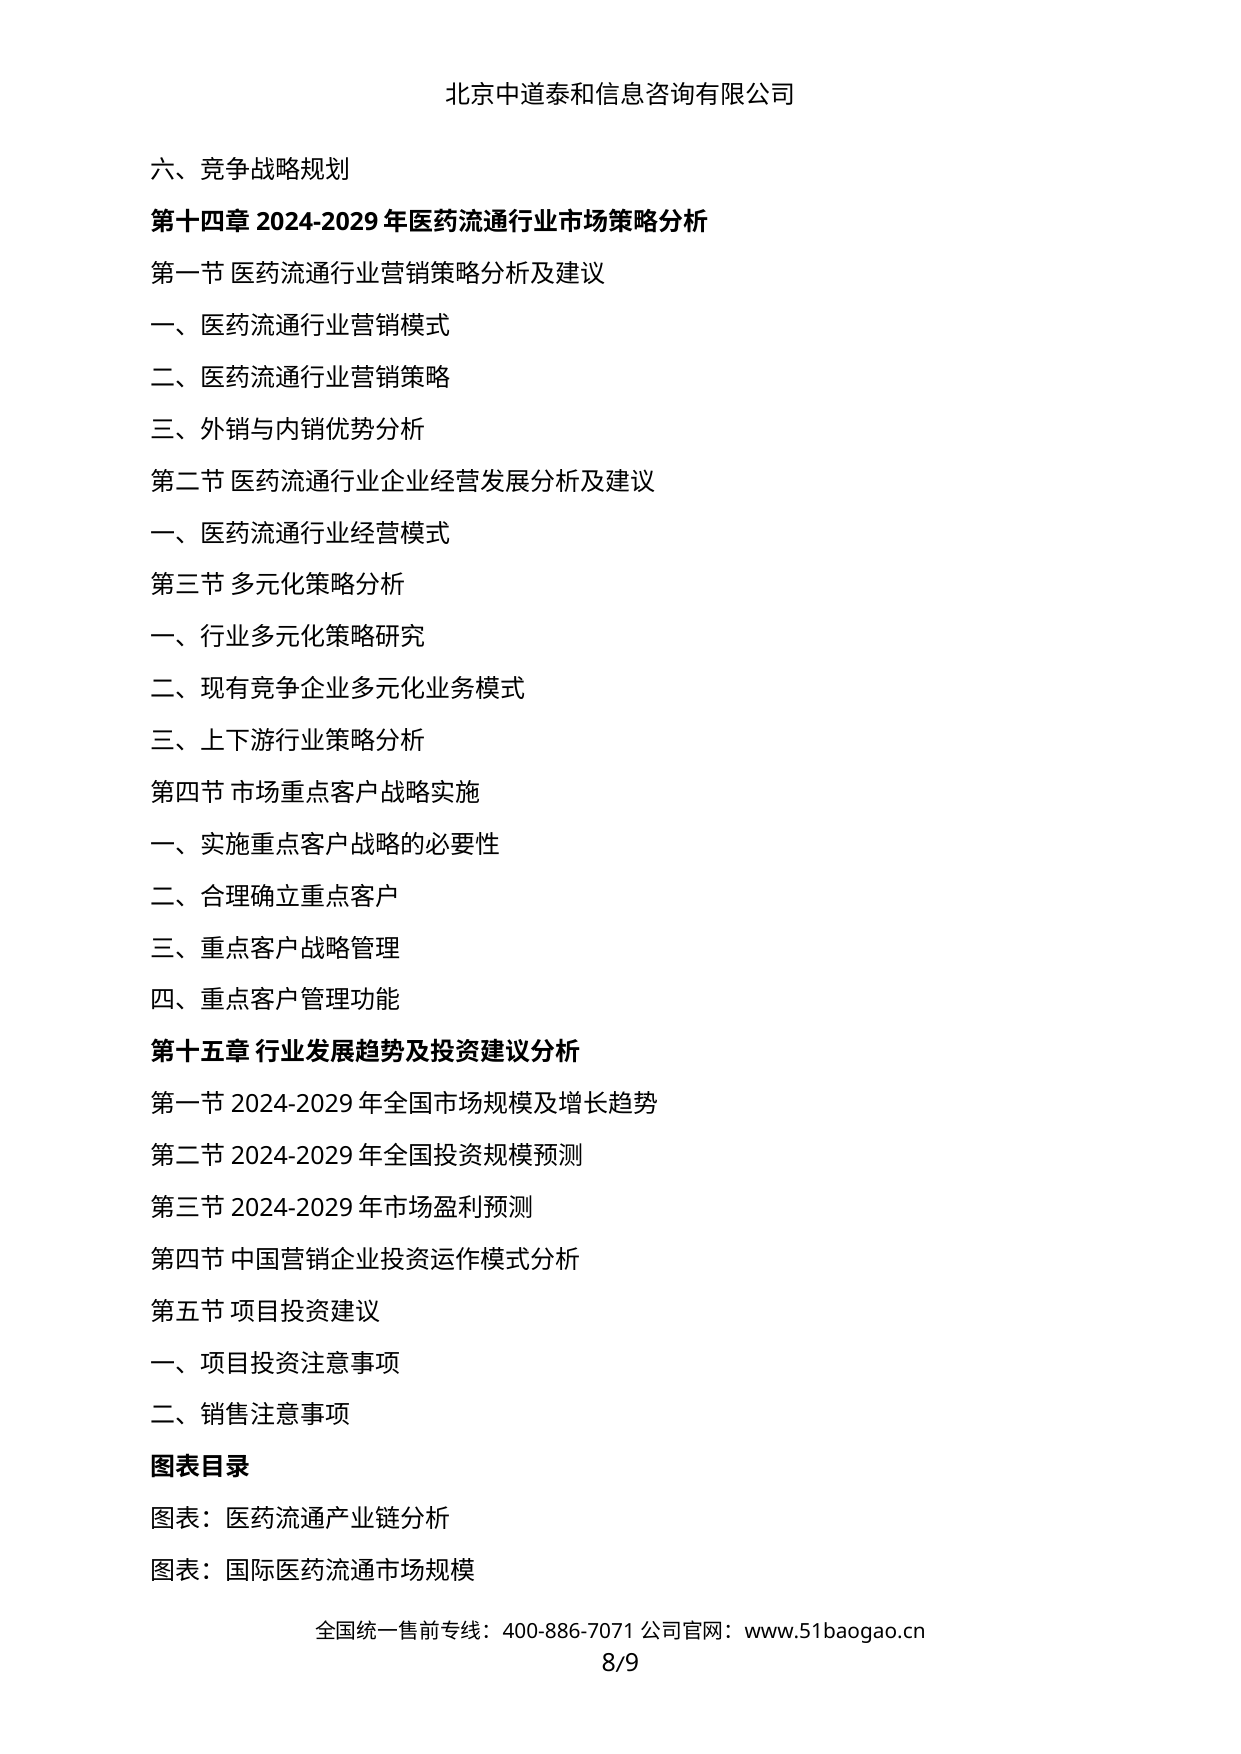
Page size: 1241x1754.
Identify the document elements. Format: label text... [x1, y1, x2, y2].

text 第二节 医药流通行业企业经营发展分析及建议 [150, 461, 1090, 497]
text 第三节 多元化策略分析 [150, 565, 1090, 601]
text 一、项目投资注意事项 [150, 1343, 1090, 1379]
text 三、外销与内销优势分析 [150, 409, 1090, 446]
text 图表目录 [150, 1447, 1090, 1483]
text 图表：医药流通产业链分析 [150, 1499, 1090, 1535]
text 四、重点客户管理功能 [150, 980, 1090, 1016]
text 第十四章 2024-2029年医药流通行业市场策略分析 [150, 202, 1090, 238]
text 二、销售注意事项 [150, 1395, 1090, 1431]
text 第五节 项目投资建议 [150, 1291, 1090, 1327]
text 第二节 2024-2029年全国投资规模预测 [150, 1136, 1090, 1172]
text 第三节 2024-2029年市场盈利预测 [150, 1187, 1090, 1224]
text 一、实施重点客户战略的必要性 [150, 824, 1090, 861]
text 第四节 中国营销企业投资运作模式分析 [150, 1239, 1090, 1276]
text 二、现有竞争企业多元化业务模式 [150, 669, 1090, 705]
text 六、竞争战略规划 [150, 150, 1090, 186]
text 图表：国际医药流通市场规模 [150, 1551, 1090, 1587]
text 第一节 2024-2029年全国市场规模及增长趋势 [150, 1084, 1090, 1120]
text 第四节 市场重点客户战略实施 [150, 772, 1090, 809]
text 一、医药流通行业营销模式 [150, 306, 1090, 342]
text 第一节 医药流通行业营销策略分析及建议 [150, 254, 1090, 290]
text 二、医药流通行业营销策略 [150, 357, 1090, 394]
text 三、上下游行业策略分析 [150, 721, 1090, 757]
text 第十五章 行业发展趋势及投资建议分析 [150, 1032, 1090, 1068]
text 一、医药流通行业经营模式 [150, 513, 1090, 549]
text 二、合理确立重点客户 [150, 876, 1090, 912]
text 三、重点客户战略管理 [150, 928, 1090, 964]
text 一、行业多元化策略研究 [150, 617, 1090, 653]
